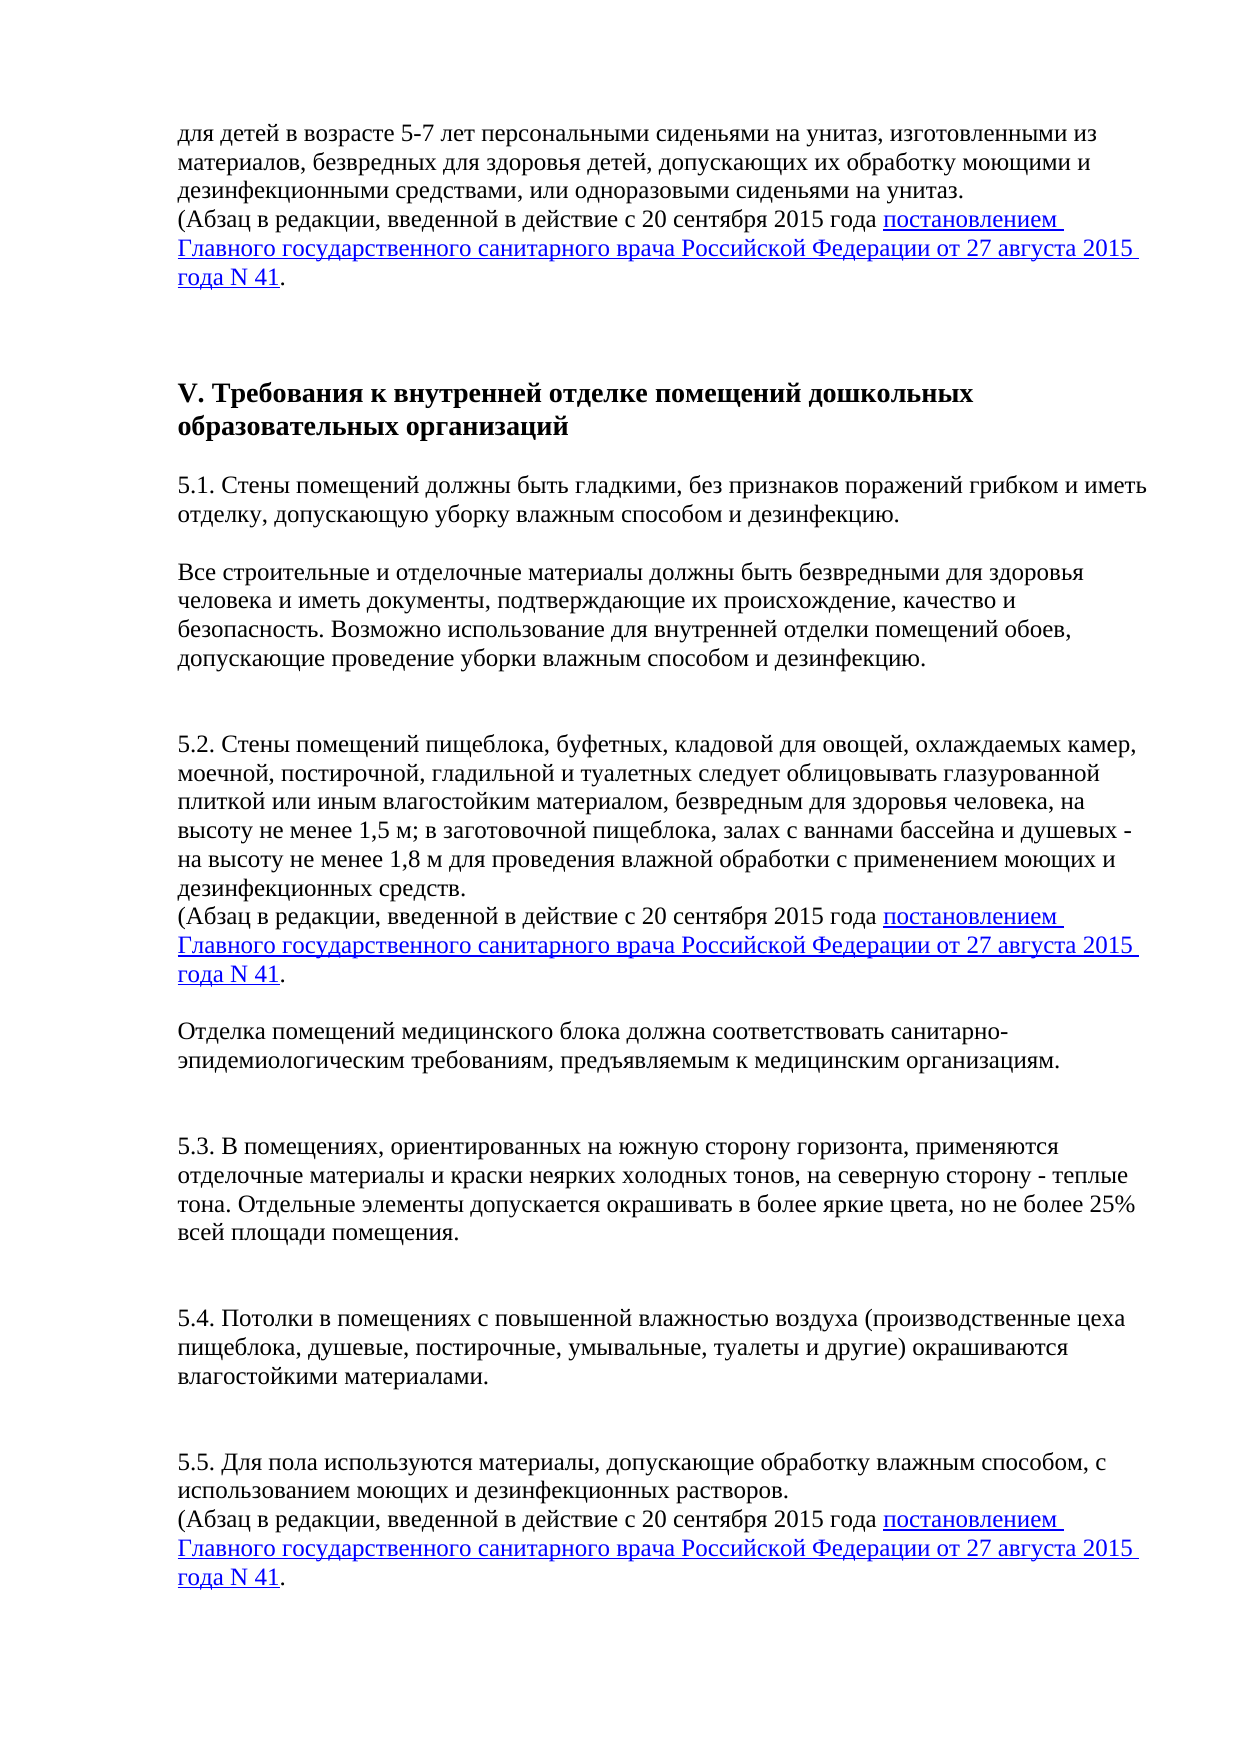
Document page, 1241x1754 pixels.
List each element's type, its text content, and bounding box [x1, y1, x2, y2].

text 5.1. Стены помещений должны быть гладкими, без признаков поражений грибком и иметь отделку, допускающую уборку влажным способом и дезинфекцию. Все строительные и отделочные материалы должны быть безвредными для здоровья человека и иметь документы, подтверждающие их происхождение, качество и безопасность. Возможно использование для внутренней отделки помещений обоев, допускающие проведение уборки влажным способом и дезинфекцию. [177, 471, 1152, 700]
text 5.2. Стены помещений пищеблока, буфетных, кладовой для овощей, охлаждаемых камер, моечной, постирочной, гладильной и туалетных следует облицовывать глазурованной плиткой или иным влагостойким материалом, безвредным для здоровья человека, на высоту не менее 1,5 м; в заготовочной пищеблока, залах с ваннами бассейна и душевых - на высоту не менее 1,8 м для проведения влажной обработки с применением моющих и дезинфекционных средств. (Абзац в редакции, введенной в действие с 20 сентября 2015 года постановлением Главного государственного санитарного врача Российской Федерации от 27 августа 2015 года N 41. Отделка помещений медицинского блока должна соответствовать санитарно-эпидемиологическим требованиям, предъявляемым к медицинским организациям. [177, 729, 1152, 1102]
text 5.3. В помещениях, ориентированных на южную сторону горизонта, применяются отделочные материалы и краски неярких холодных тонов, на северную сторону - теплые тона. Отдельные элементы допускается окрашивать в более яркие цвета, но не более 25% всей площади помещения. [177, 1131, 1152, 1274]
text V. Требования к внутренней отделке помещений дошкольных образовательных организаций [177, 377, 1152, 441]
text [177, 1447, 1152, 1619]
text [177, 118, 1152, 347]
text 5.4. Потолки в помещениях с повышенной влажностью воздуха (производственные цеха пищеблока, душевые, постирочные, умывальные, туалеты и другие) окрашиваются влагостойкими материалами. [177, 1303, 1152, 1418]
